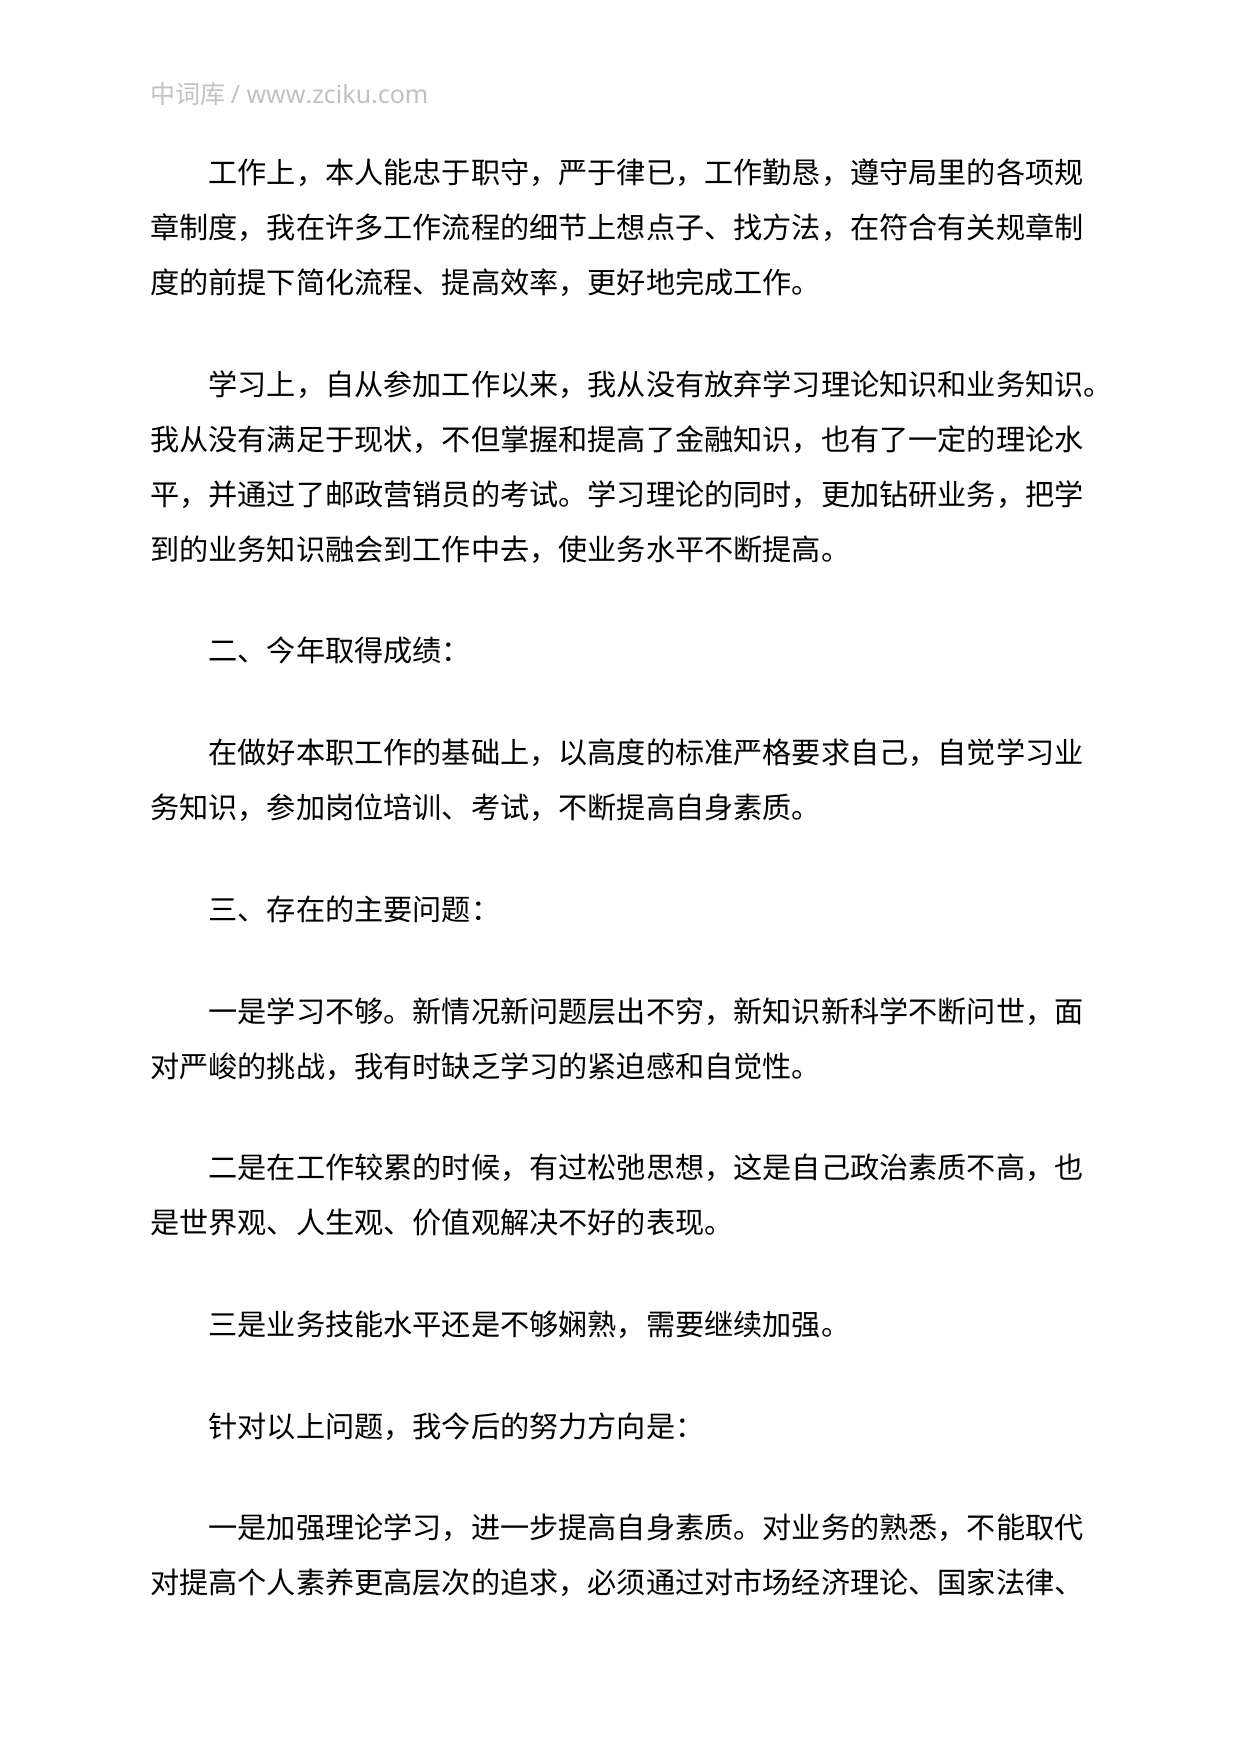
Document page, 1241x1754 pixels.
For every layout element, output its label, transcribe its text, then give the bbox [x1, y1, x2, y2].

text 一是学习不够。新情况新问题层出不穷，新知识新科学不断问世，面对严峻的挑战，我有时缺乏学习的紧迫感和自觉性。 [150, 988, 1090, 1085]
text 三、存在的主要问题： [150, 886, 1090, 929]
text 三是业务技能水平还是不够娴熟，需要继续加强。 [150, 1302, 1090, 1344]
text 学习上，自从参加工作以来，我从没有放弃学习理论知识和业务知识。我从没有满足于现状，不但掌握和提高了金融知识，也有了一定的理论水平，并通过了邮政营销员的考试。学习理论的同时，更加钻研业务，把学到的业务知识融会到工作中去，使业务水平不断提高。 [150, 362, 1090, 568]
text 在做好本职工作的基础上，以高度的标准严格要求自己，自觉学习业务知识，参加岗位培训、考试，不断提高自身素质。 [150, 730, 1090, 827]
text 工作上，本人能忠于职守，严于律已，工作勤恳，遵守局里的各项规章制度，我在许多工作流程的细节上想点子、找方法，在符合有关规章制度的前提下简化流程、提高效率，更好地完成工作。 [150, 150, 1090, 302]
text 二是在工作较累的时候，有过松弛思想，这是自己政治素质不高，也是世界观、人生观、价值观解决不好的表现。 [150, 1145, 1090, 1242]
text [150, 1505, 1090, 1602]
text 针对以上问题，我今后的努力方向是： [150, 1403, 1090, 1446]
text 二、今年取得成绩： [150, 628, 1090, 670]
